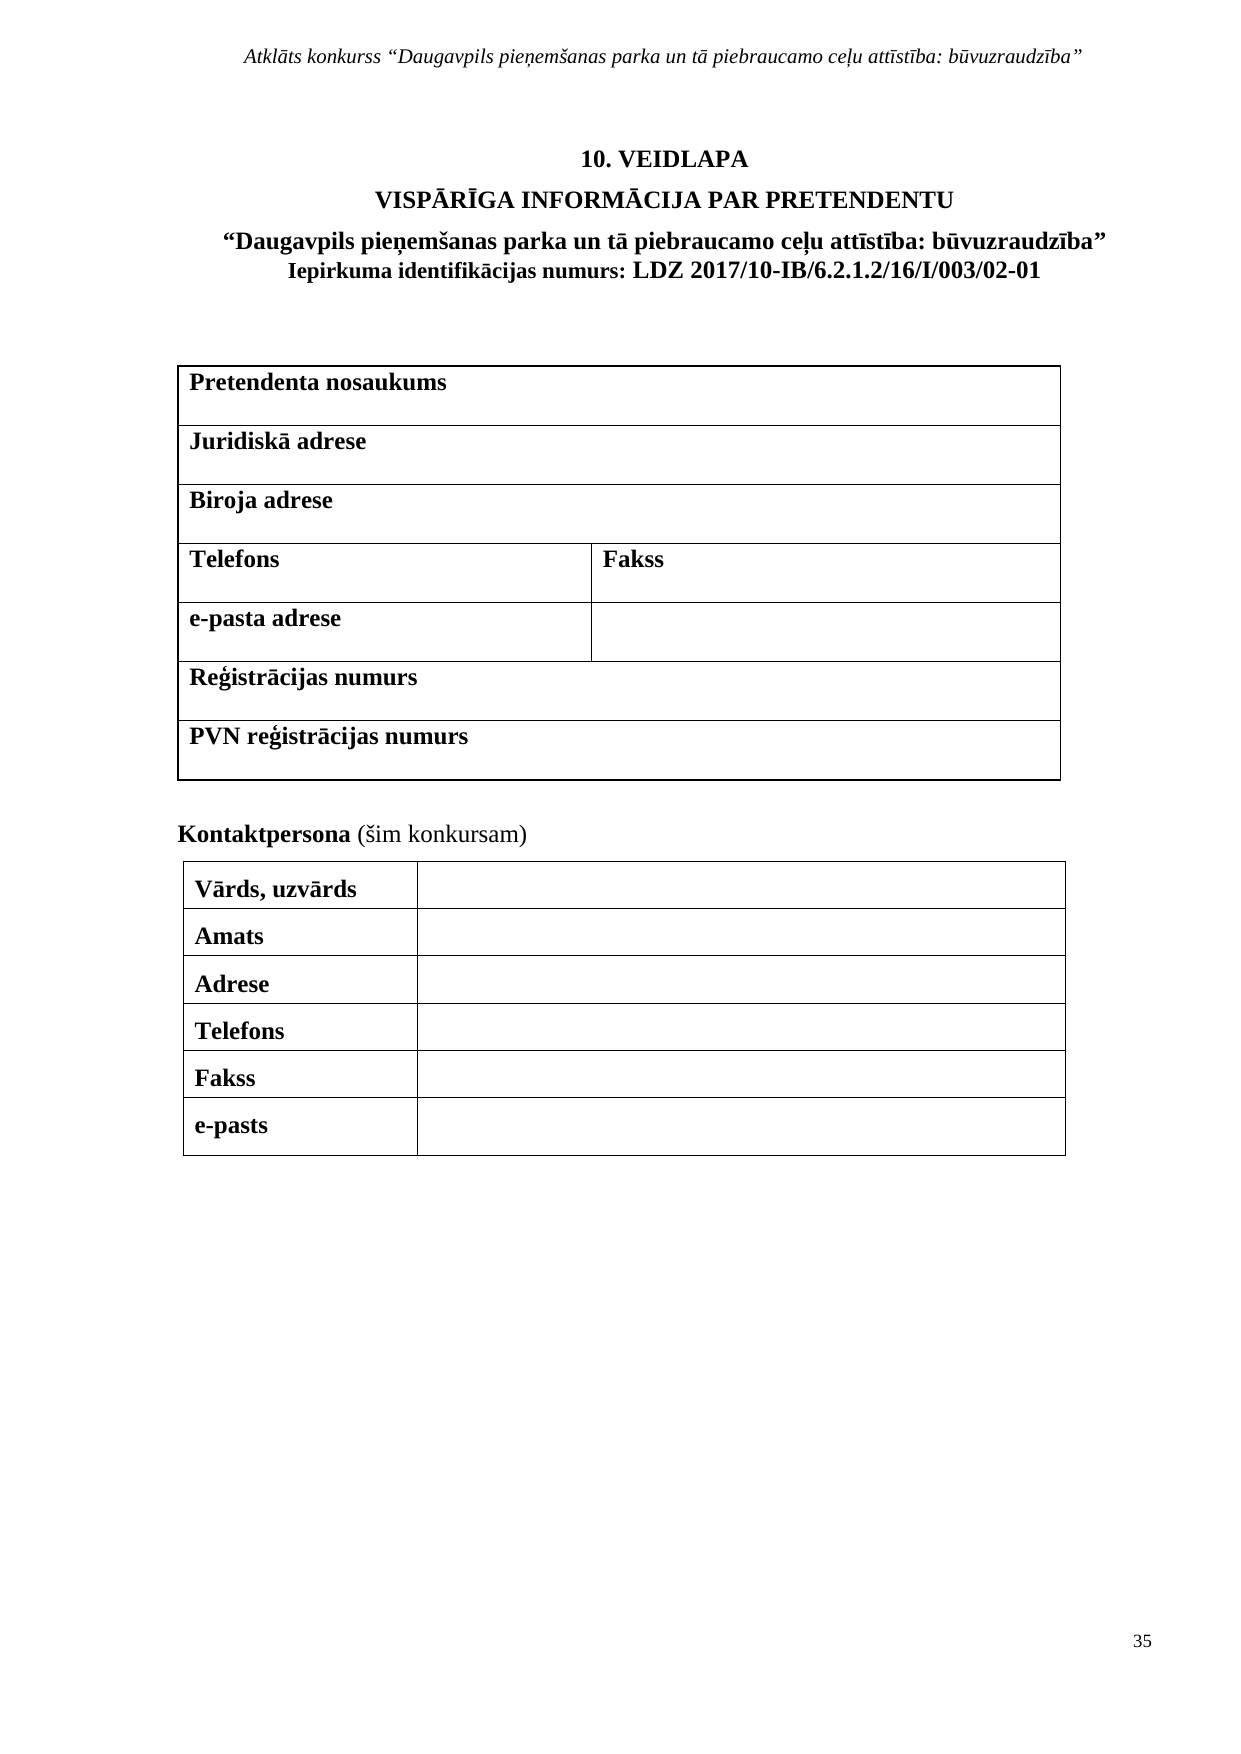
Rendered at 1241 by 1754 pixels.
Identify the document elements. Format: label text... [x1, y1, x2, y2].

text “Daugavpils pieņemšanas parka un tā piebraucamo ceļu attīstība: būvuzraudzība” [177, 226, 1152, 255]
text Iepirkuma identifikācijas numurs: LDZ 2017/10-IB/6.2.1.2/16/I/003/02-01 [177, 255, 1152, 284]
table_cell Juridiskā adrese [179, 426, 1060, 483]
table_cell Telefons [179, 544, 591, 602]
table_cell e-pasta adrese [179, 603, 591, 661]
table_header Vārds, uzvārds [184, 862, 417, 908]
table_header [418, 862, 1065, 908]
table_cell PVN reģistrācijas numurs [179, 721, 1060, 779]
table_cell Telefons [184, 1004, 417, 1050]
table_cell [418, 909, 1065, 955]
table_cell Reģistrācijas numurs [179, 662, 1060, 720]
table_cell Fakss [184, 1051, 417, 1097]
table_cell e-pasts [184, 1098, 417, 1155]
table_cell [418, 956, 1065, 1002]
table_cell Amats [184, 909, 417, 955]
table_cell Adrese [184, 956, 417, 1002]
text Kontaktpersona (šim konkursam) [177, 819, 1152, 848]
table_cell [592, 603, 1060, 661]
text 10. VEIDLAPA [177, 144, 1152, 173]
text Vispārīga informācija PAR PRETENDENTU [177, 185, 1152, 214]
table_header Pretendenta nosaukums [179, 367, 1060, 424]
table_cell [418, 1004, 1065, 1050]
table_cell [418, 1098, 1065, 1155]
table_cell Biroja adrese [179, 485, 1060, 543]
table_cell [418, 1051, 1065, 1097]
table_cell Fakss [592, 544, 1060, 602]
